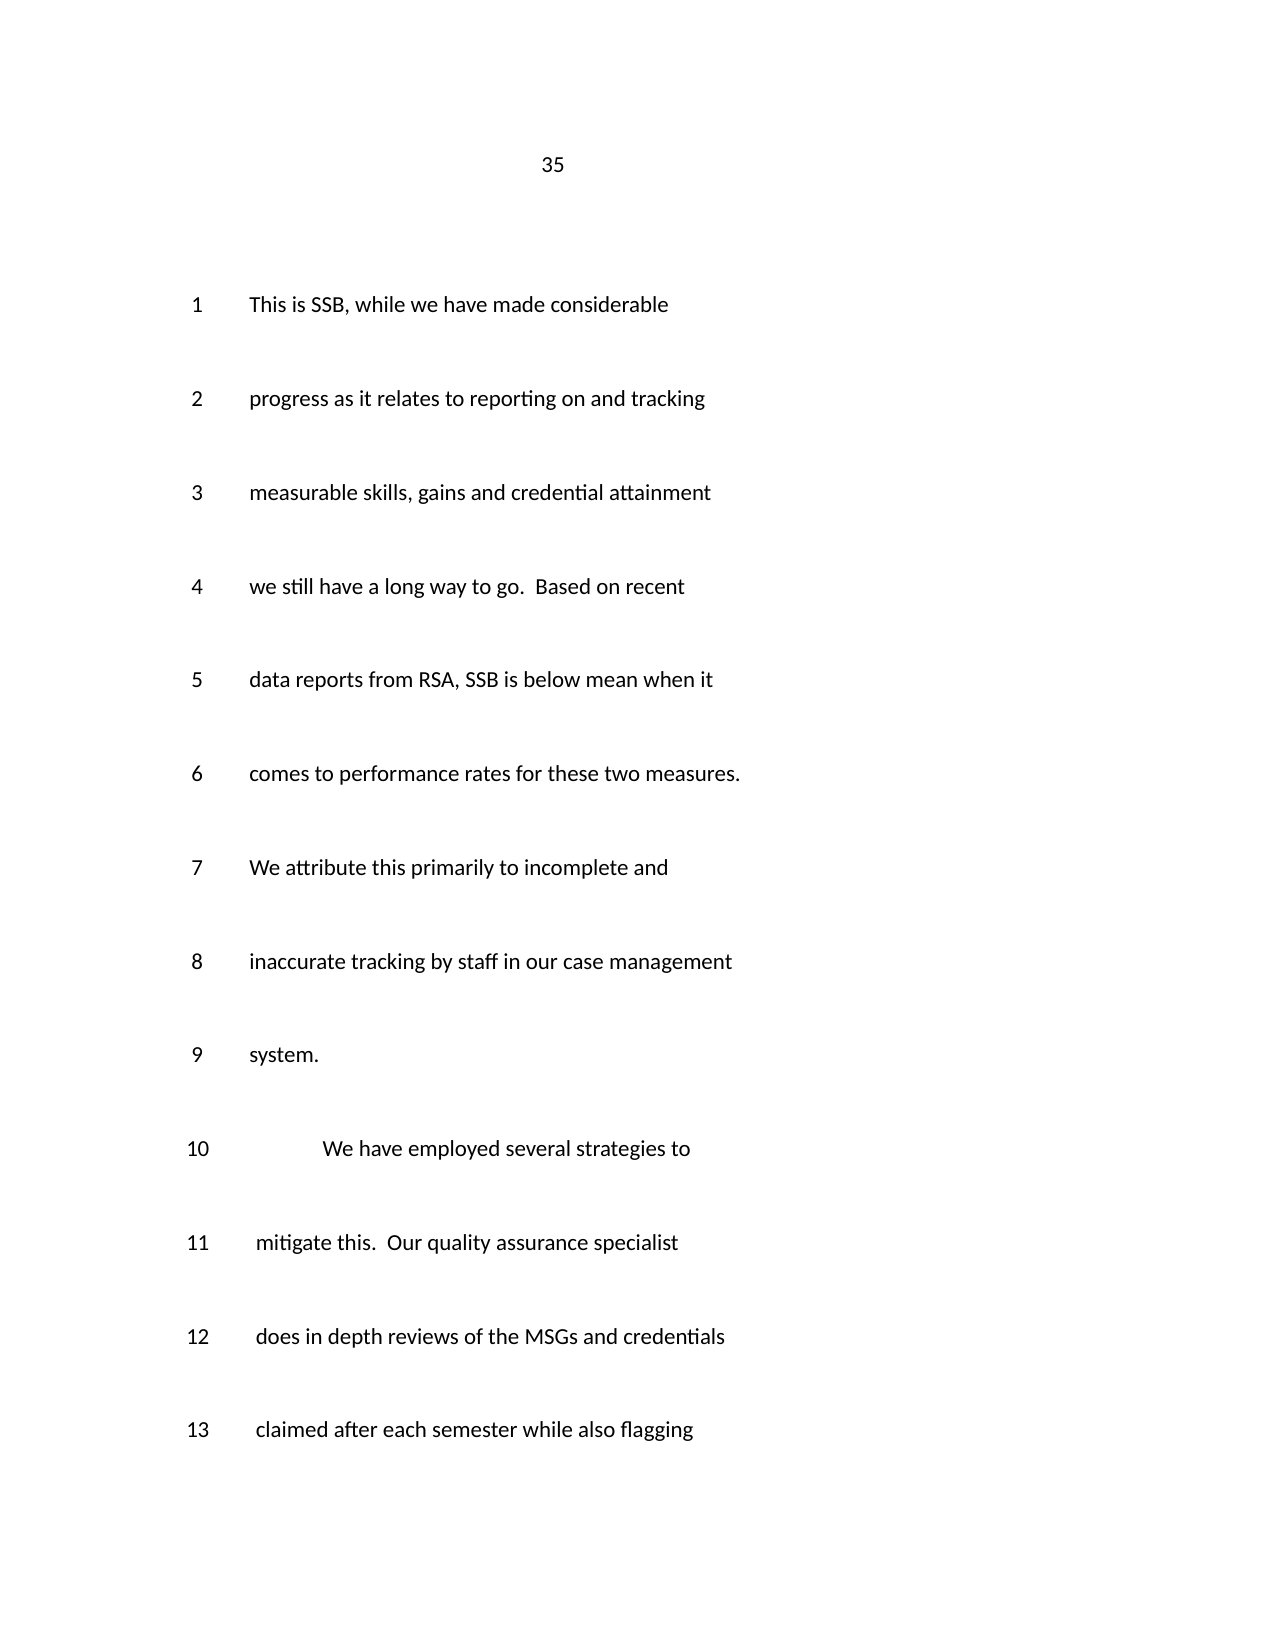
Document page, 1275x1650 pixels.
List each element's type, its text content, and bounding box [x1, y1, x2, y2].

text 1 This is SSB, while we have made considerable [150, 291, 1125, 319]
text 9 system. [150, 1041, 1125, 1069]
text 35 [150, 150, 1125, 178]
text 5 data reports from RSA, SSB is below mean when it [150, 666, 1125, 694]
text 8 inaccurate tracking by staff in our case management [150, 947, 1125, 975]
text 10 We have employed several strategies to [150, 1134, 1125, 1162]
text 13 claimed after each semester while also flagging [150, 1416, 1125, 1444]
text 2 progress as it relates to reporting on and tracking [150, 384, 1125, 412]
text 4 we still have a long way to go. Based on recent [150, 572, 1125, 600]
text 11 mitigate this. Our quality assurance specialist [150, 1228, 1125, 1256]
text 6 comes to performance rates for these two measures. [150, 759, 1125, 787]
text 3 measurable skills, gains and credential attainment [150, 478, 1125, 506]
text 7 We attribute this primarily to incomplete and [150, 853, 1125, 881]
text 12 does in depth reviews of the MSGs and credentials [150, 1322, 1125, 1350]
